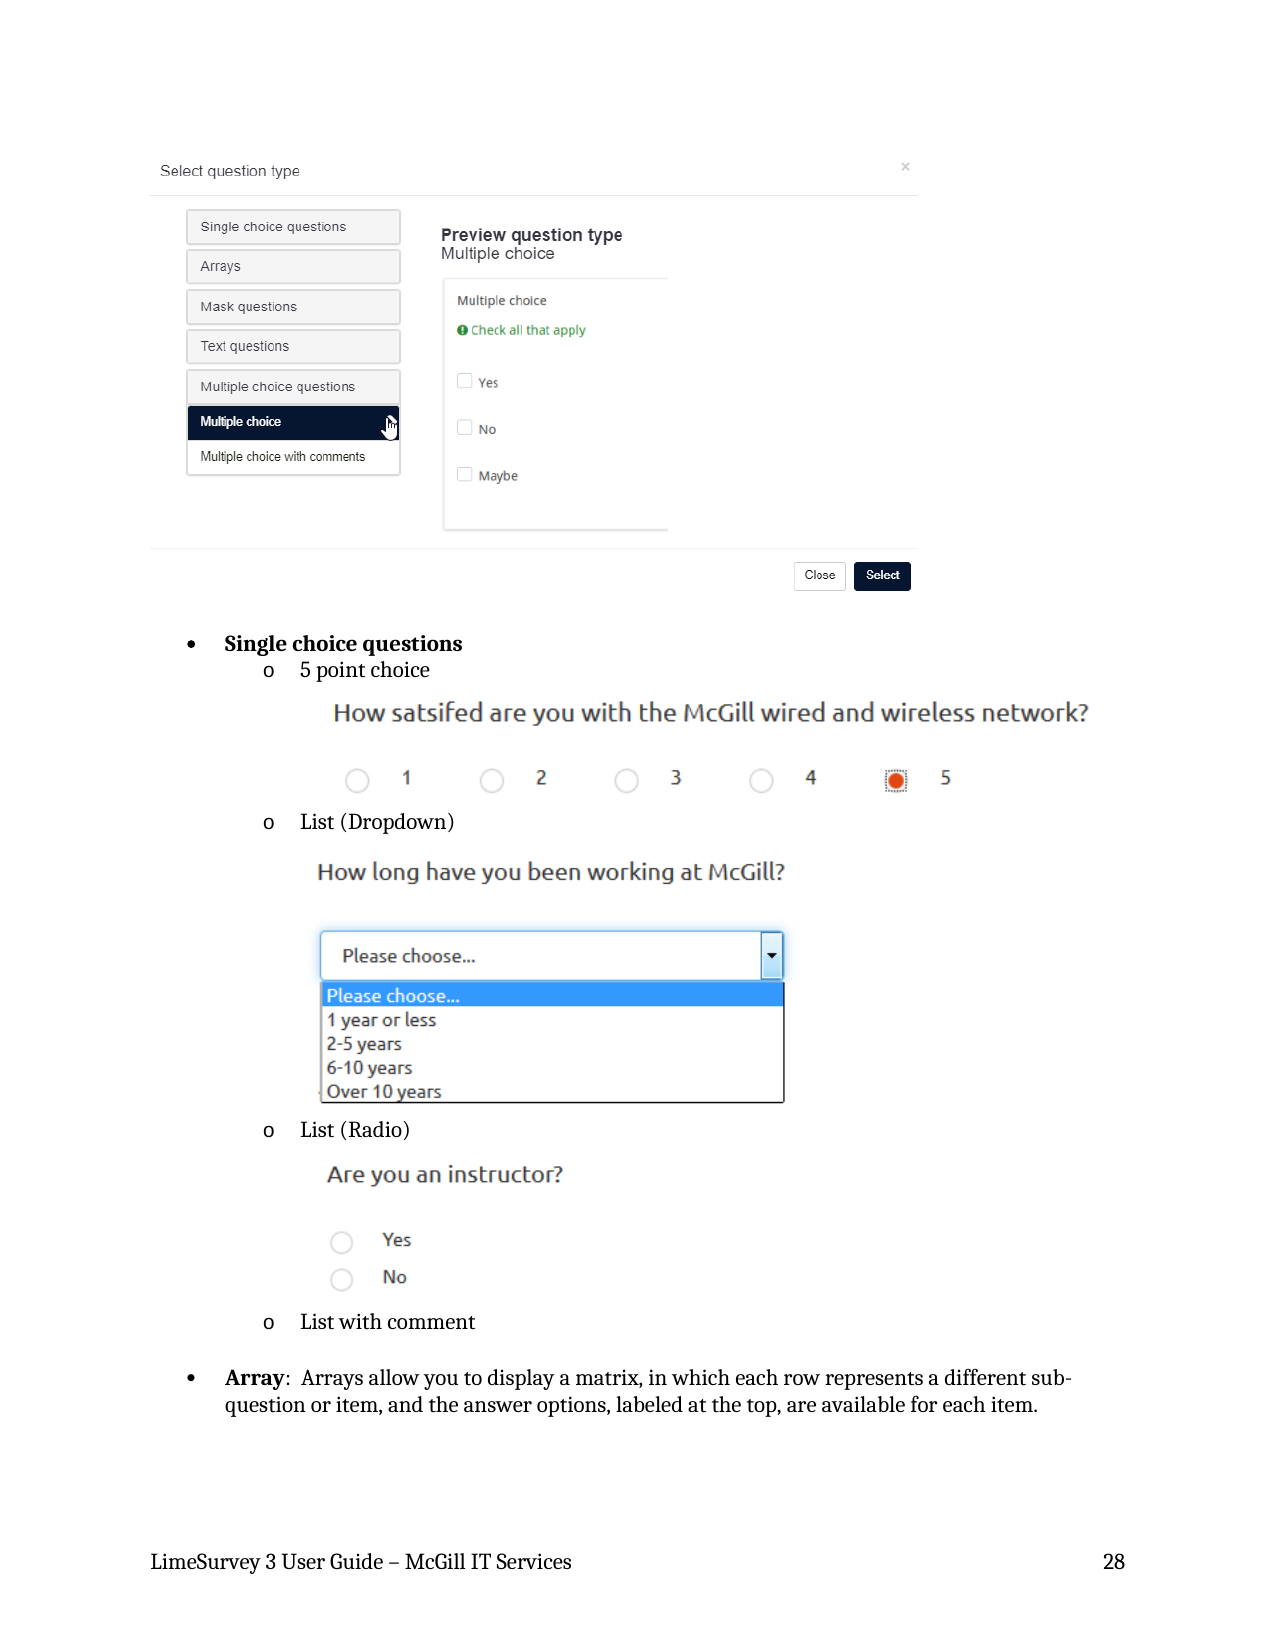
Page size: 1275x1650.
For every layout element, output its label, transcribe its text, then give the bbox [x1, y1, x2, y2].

picture [300, 1144, 622, 1310]
picture [300, 683, 1113, 809]
picture [300, 835, 802, 1118]
list Single choice questions [187, 631, 1125, 657]
list List with comment [262, 1309, 1125, 1336]
picture [150, 150, 918, 602]
list Array: Arrays allow you to display a matrix, in which each row represents a different sub-question or item, and the answer options, labeled at the top, are available for each item. [187, 1365, 1125, 1418]
